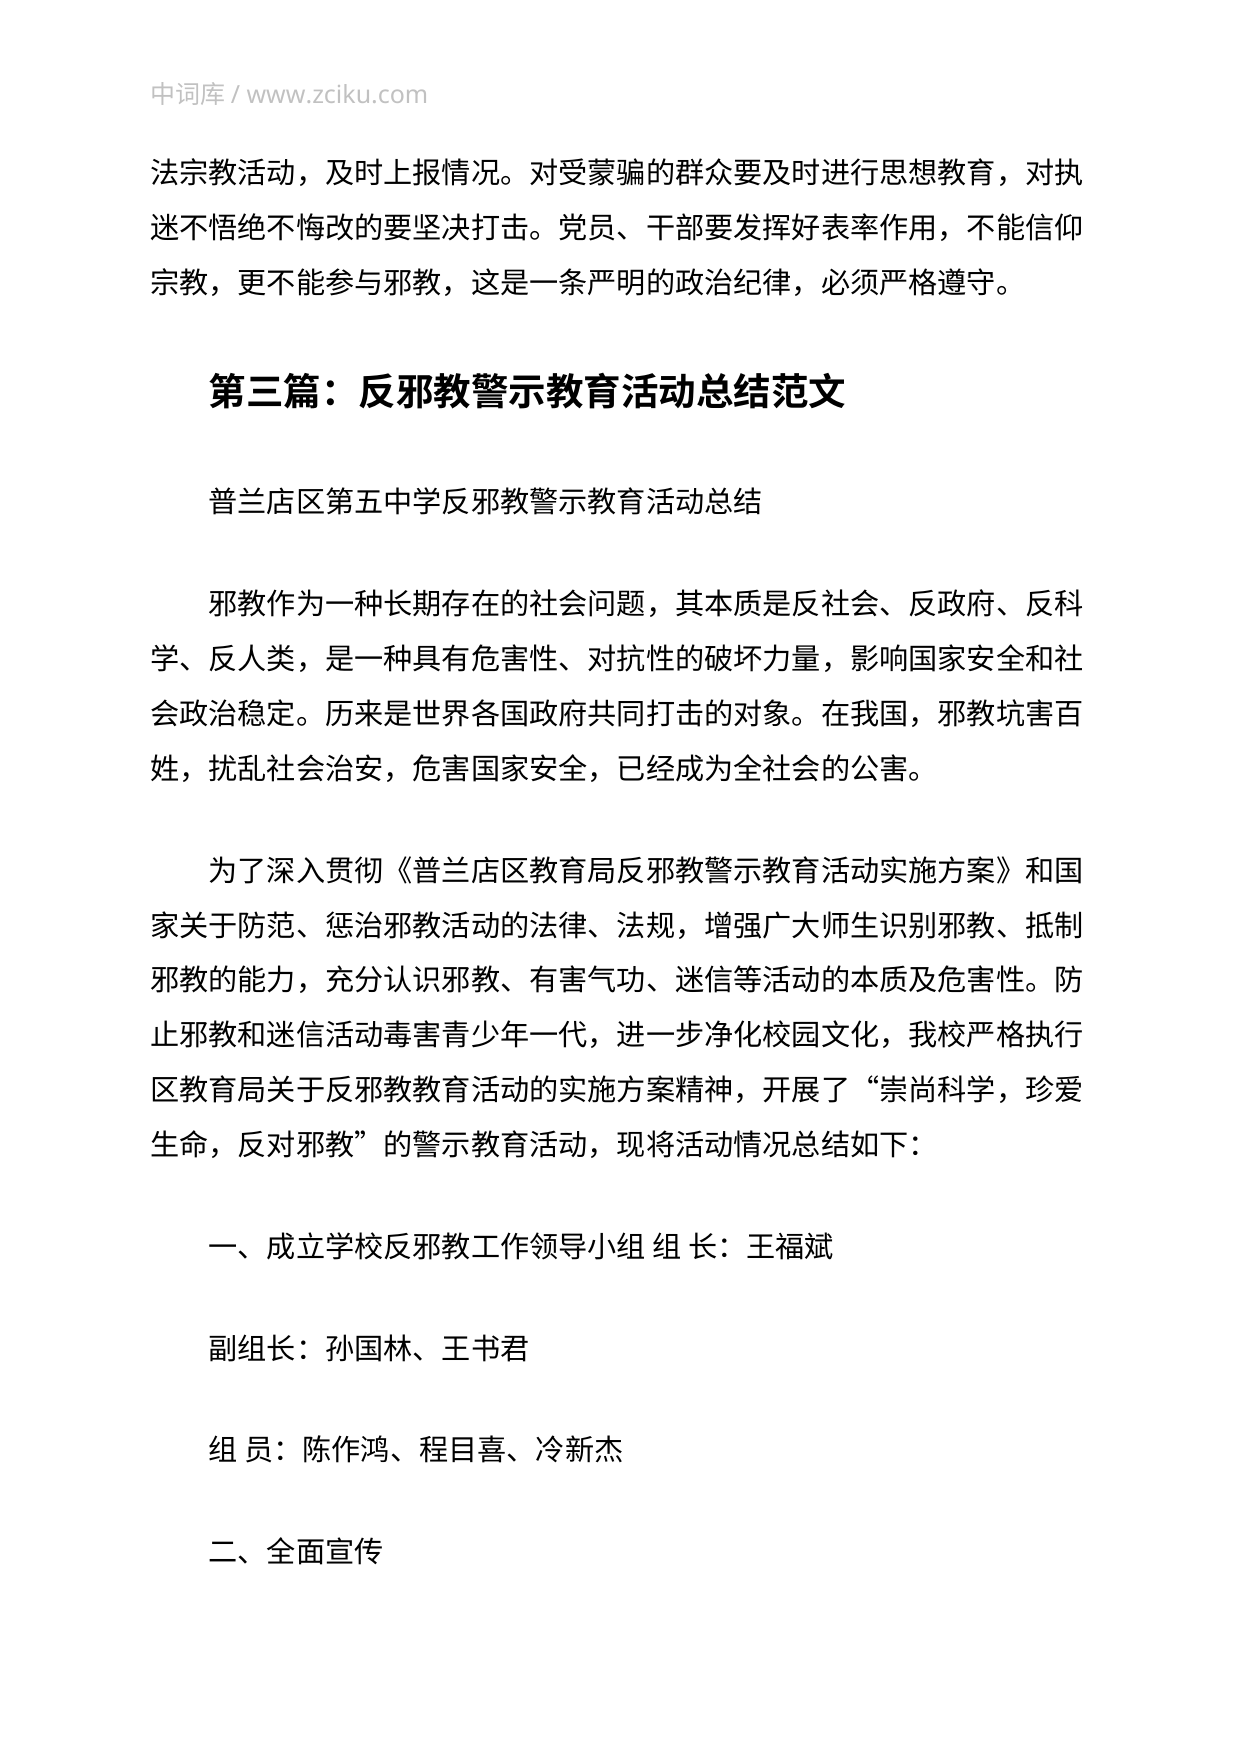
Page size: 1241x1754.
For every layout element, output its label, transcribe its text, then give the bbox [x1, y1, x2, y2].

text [150, 150, 1090, 302]
text 为了深入贯彻《普兰店区教育局反邪教警示教育活动实施方案》和国家关于防范、惩治邪教活动的法律、法规，增强广大师生识别邪教、抵制邪教的能力，充分认识邪教、有害气功、迷信等活动的本质及危害性。防止邪教和迷信活动毒害青少年一代，进一步净化校园文化，我校严格执行区教育局关于反邪教教育活动的实施方案精神，开展了“崇尚科学，珍爱生命，反对邪教”的警示教育活动，现将活动情况总结如下： [150, 847, 1090, 1164]
text 一、成立学校反邪教工作领导小组 组 长：王福斌 [150, 1223, 1090, 1266]
text 组 员：陈作鸿、程目喜、冷新杰 [150, 1427, 1090, 1469]
text 副组长：孙国林、王书君 [150, 1325, 1090, 1367]
text 普兰店区第五中学反邪教警示教育活动总结 [150, 479, 1090, 521]
text 邪教作为一种长期存在的社会问题，其本质是反社会、反政府、反科学、反人类，是一种具有危害性、对抗性的破坏力量，影响国家安全和社会政治稳定。历来是世界各国政府共同打击的对象。在我国，邪教坑害百姓，扰乱社会治安，危害国家安全，已经成为全社会的公害。 [150, 581, 1090, 788]
text 第三篇：反邪教警示教育活动总结范文 [150, 362, 1090, 416]
text 二、全面宣传 [150, 1529, 1090, 1571]
